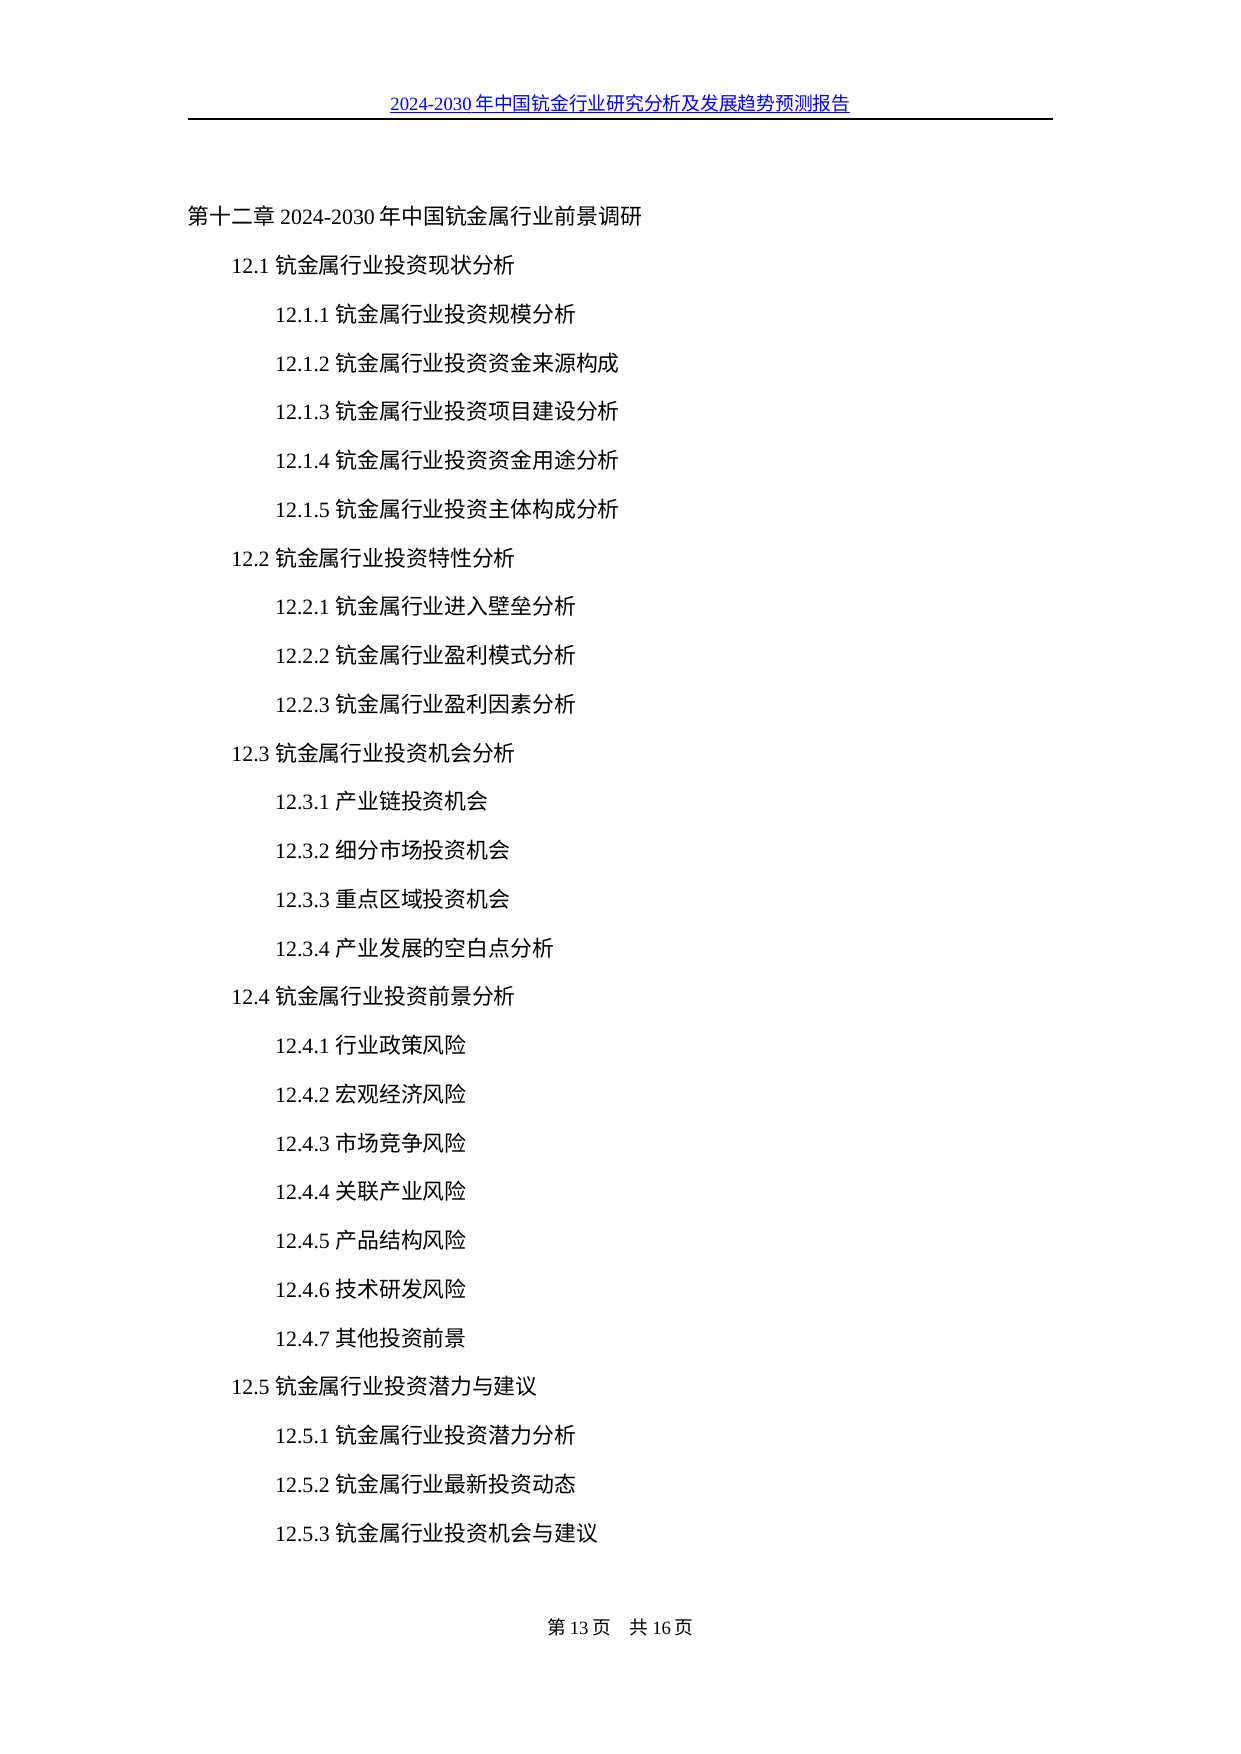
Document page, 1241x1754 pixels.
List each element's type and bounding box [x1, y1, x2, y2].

text [187, 150, 1053, 1548]
